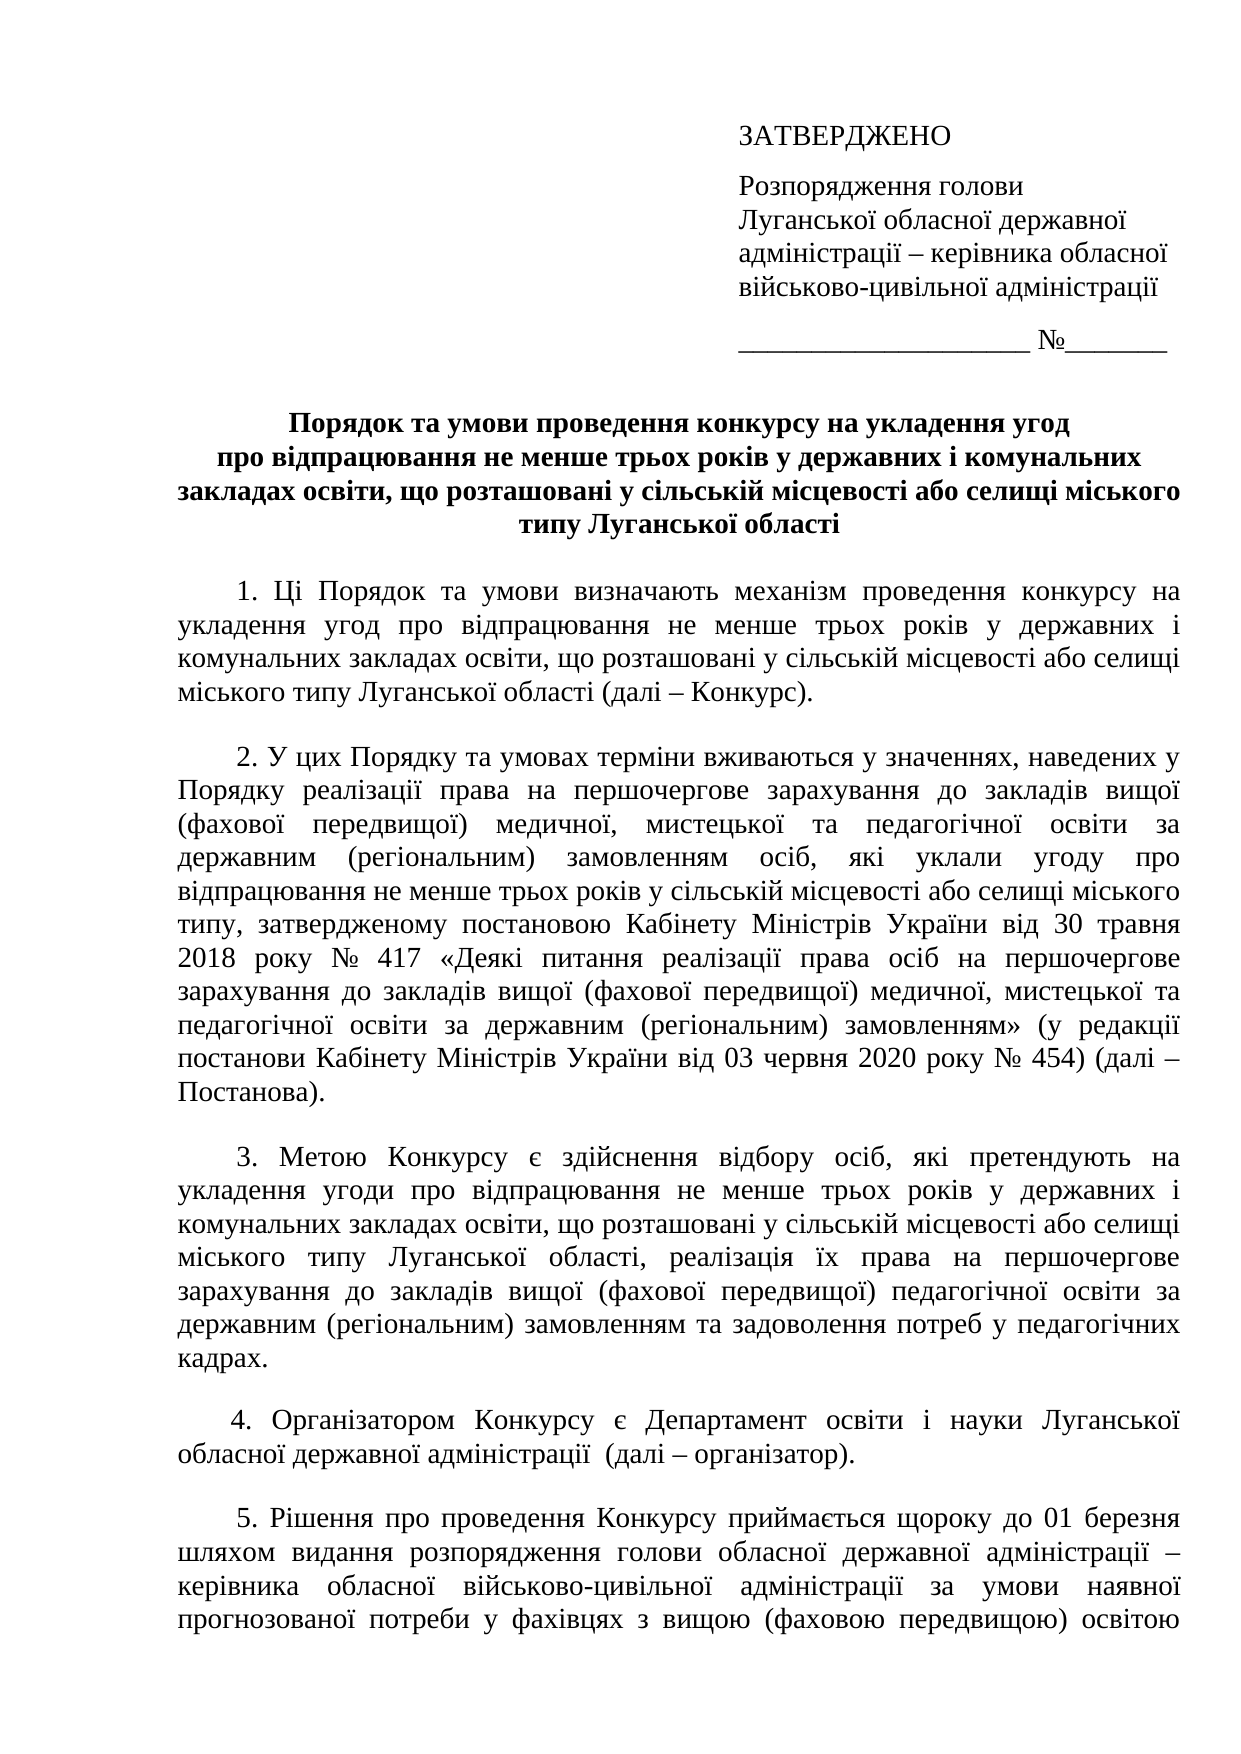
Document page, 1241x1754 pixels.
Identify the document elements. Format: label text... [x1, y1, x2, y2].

text ЗАТВЕРДЖЕНО [738, 118, 1181, 152]
text Порядок та умови проведення конкурсу на укладення угод про відпрацювання не менше трьох років у державних і комунальних закладах освіти, що розташовані у сільській місцевості або селищі міського типу Луганської області [177, 406, 1181, 540]
text ____________________ №_______ [738, 322, 1181, 355]
text 4. Організатором Конкурсу є Департамент освіти і науки Луганської обласної державної адміністрації (далі – організатор). [177, 1402, 1181, 1469]
text 1. Ці Порядок та умови визначають механізм проведення конкурсу на укладення угод про відпрацювання не менше трьох років у державних і комунальних закладах освіти, що розташовані у сільській місцевості або селищі міського типу Луганської області (далі – Конкурс). [177, 573, 1181, 707]
text адміністрації – керівника обласної військово-цивільної адміністрації [738, 236, 1181, 303]
text Розпорядження голови Луганської обласної державної [738, 168, 1181, 236]
text 3. Метою Конкурсу є здійснення відбору осіб, які претендують на укладення угоди про відпрацювання не менше трьох років у державних і комунальних закладах освіти, що розташовані у сільській місцевості або селищі міського типу Луганської області, реалізація їх права на першочергове зарахування до закладів вищої (фахової передвищої) педагогічної освіти за державним (регіональним) замовленням та задоволення потреб у педагогічних кадрах. [177, 1139, 1181, 1373]
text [177, 1501, 1181, 1635]
text 2. У цих Порядку та умовах терміни вживаються у значеннях, наведених у Порядку реалізації права на першочергове зарахування до закладів вищої (фахової передвищої) медичної, мистецької та педагогічної освіти за державним (регіональним) замовленням осіб, які уклали угоду про відпрацювання не менше трьох років у сільській місцевості або селищі міського типу, затвердженому постановою Кабінету Міністрів України від 30 травня 2018 року № 417 «Деякі питання реалізації права осіб на першочергове зарахування до закладів вищої (фахової передвищої) медичної, мистецької та педагогічної освіти за державним (регіональним) замовленням» (у редакції постанови Кабінету Міністрів України від 03 червня 2020 року № 454) (далі – Постанова). [177, 739, 1181, 1108]
